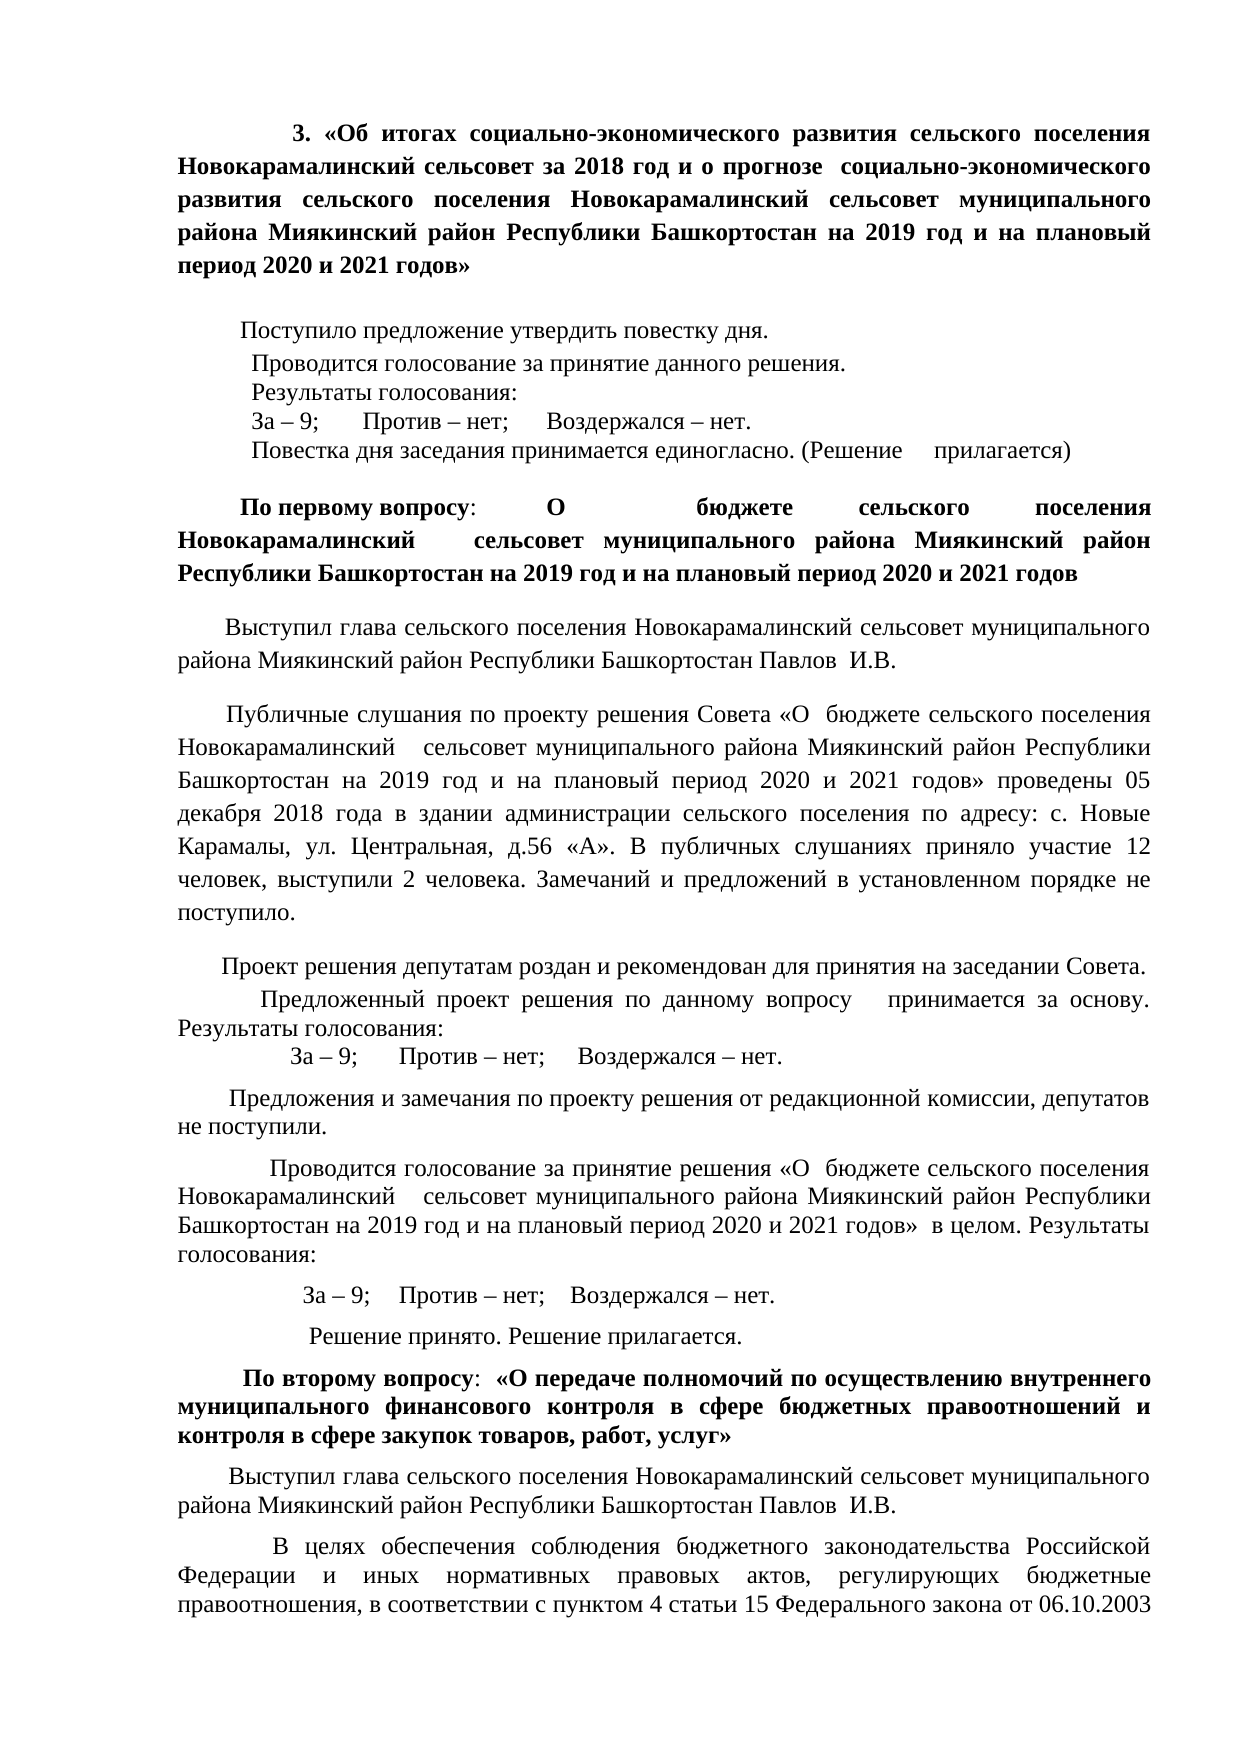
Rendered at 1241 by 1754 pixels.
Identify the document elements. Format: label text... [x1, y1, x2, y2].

text За – 9; Против – нет; Воздержался – нет. [177, 406, 1152, 435]
text 3. «Об итогах социально-экономического развития сельского поселения Новокарамалинский сельсовет за 2018 год и о прогнозе социально-экономического развития сельского поселения Новокарамалинский сельсовет муниципального района Миякинский район Республики Башкортостан на 2019 год и на плановый период 2020 и 2021 годов» [177, 118, 1152, 279]
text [177, 1531, 1152, 1618]
text Проект решения депутатам роздан и рекомендован для принятия на заседании Совета. [177, 951, 1152, 980]
text Публичные слушания по проекту решения Совета «О бюджете сельского поселения Новокарамалинский сельсовет муниципального района Миякинский район Республики Башкортостан на 2019 год и на плановый период 2020 и 2021 годов» проведены 05 декабря 2018 года в здании администрации сельского поселения по адресу: с. Новые Карамалы, ул. Центральная, д.56 «А». В публичных слушаниях приняло участие 12 человек, выступили 2 человека. Замечаний и предложений в установленном порядке не поступило. [177, 699, 1152, 926]
text Предложенный проект решения по данному вопросу принимается за основу. Результаты голосования: [177, 984, 1152, 1041]
text Решение принято. Решение прилагается. [177, 1321, 1152, 1350]
text Поступило предложение утвердить повестку дня. [177, 315, 1152, 344]
text За – 9; Против – нет; Воздержался – нет. [177, 1041, 1152, 1070]
text За – 9; Против – нет; Воздержался – нет. [177, 1280, 1152, 1309]
text Выступил глава сельского поселения Новокарамалинский сельсовет муниципального района Миякинский район Республики Башкортостан Павлов И.В. [177, 612, 1152, 674]
text Повестка дня заседания принимается единогласно. (Решение прилагается) [177, 435, 1152, 463]
text По второму вопросу: «О передаче полномочий по осуществлению внутреннего муниципального финансового контроля в сфере бюджетных правоотношений и контроля в сфере закупок товаров, работ, услуг» [177, 1363, 1152, 1449]
text Выступил глава сельского поселения Новокарамалинский сельсовет муниципального района Миякинский район Республики Башкортостан Павлов И.В. [177, 1461, 1152, 1519]
text Предложения и замечания по проекту решения от редакционной комиссии, депутатов не поступили. [177, 1083, 1152, 1140]
text Проводится голосование за принятие решения «О бюджете сельского поселения Новокарамалинский сельсовет муниципального района Миякинский район Республики Башкортостан на 2019 год и на плановый период 2020 и 2021 годов» в целом. Результаты голосования: [177, 1153, 1152, 1268]
text Проводится голосование за принятие данного решения. [177, 348, 1152, 377]
text По первому вопросу: О бюджете сельского поселения Новокарамалинский сельсовет муниципального района Миякинский район Республики Башкортостан на 2019 год и на плановый период 2020 и 2021 годов [177, 492, 1152, 587]
text Результаты голосования: [177, 377, 1152, 406]
